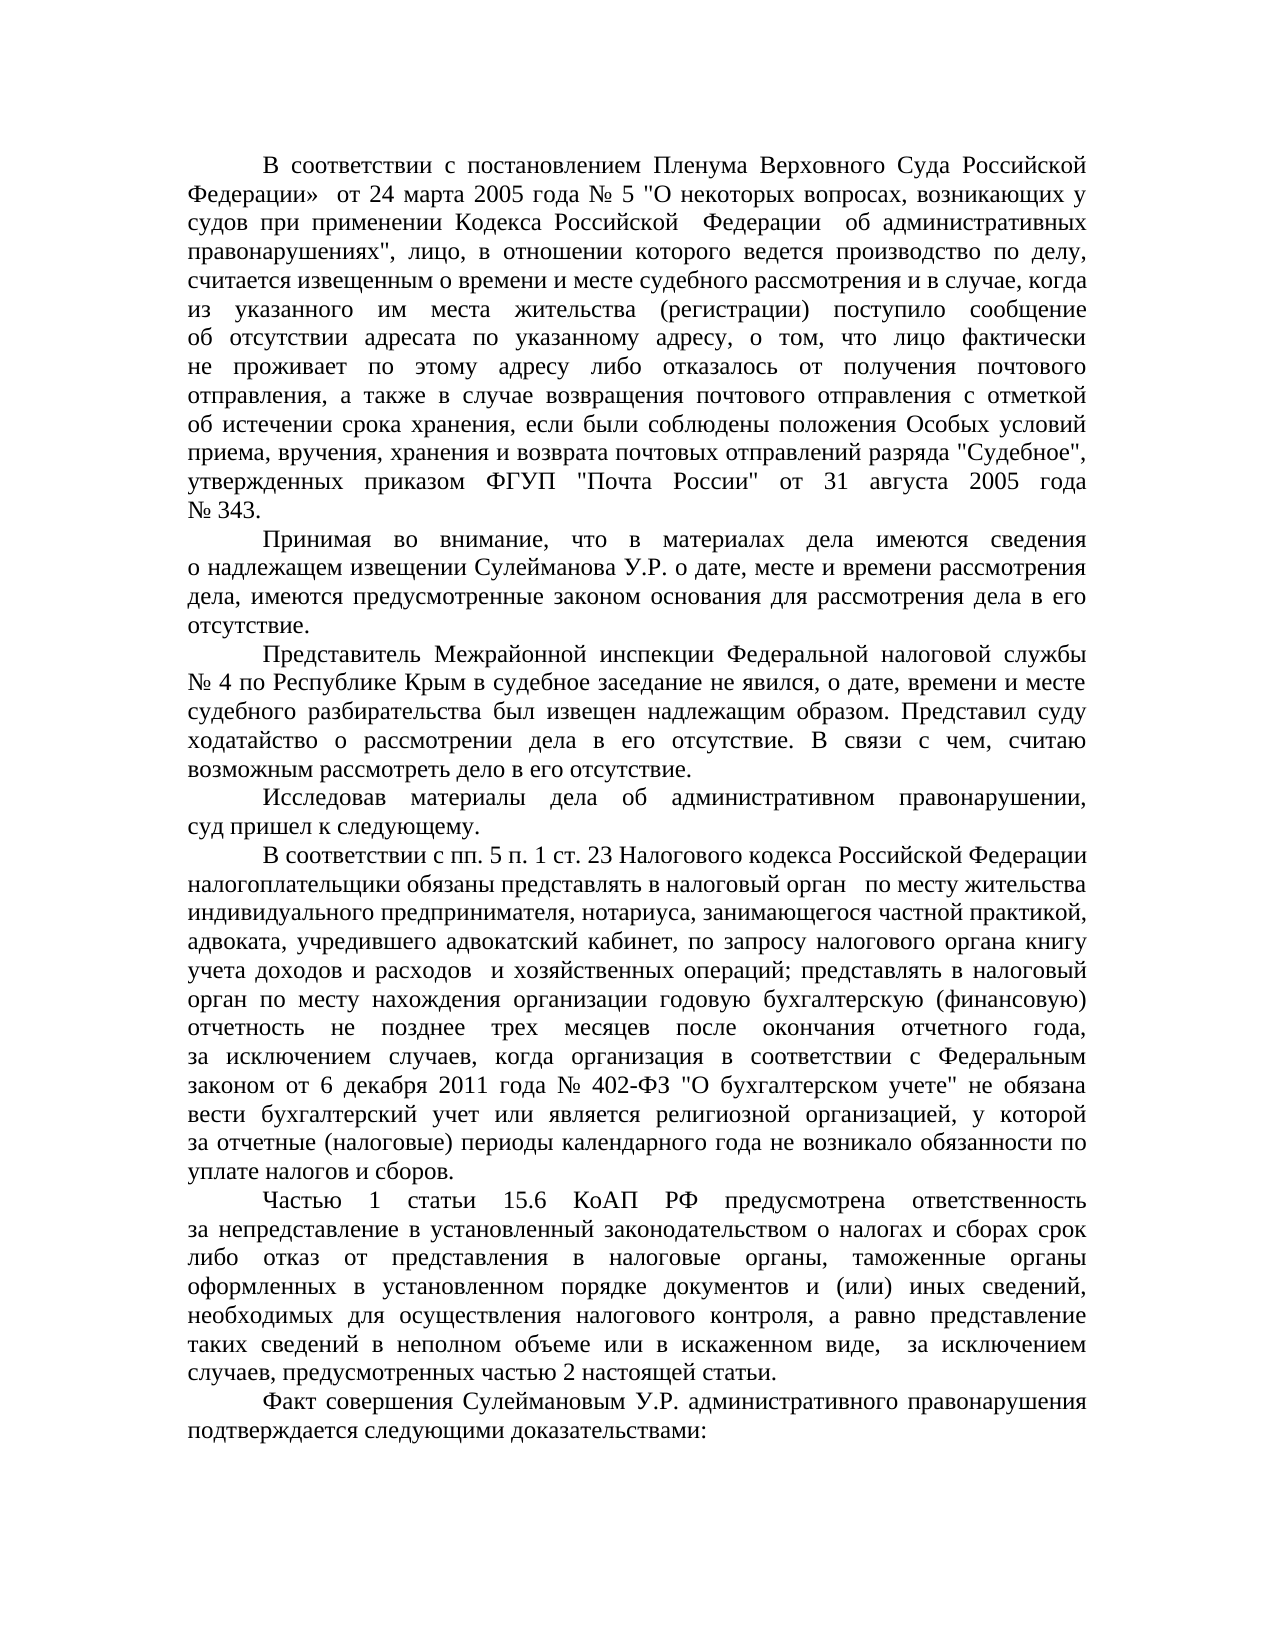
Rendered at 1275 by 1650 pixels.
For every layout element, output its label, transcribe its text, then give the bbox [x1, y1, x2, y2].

text В соответствии с пп. 5 п. 1 ст. 23 Налогового кодекса Российской Федерации налогоплательщики обязаны представлять в налоговый орган по месту жительства индивидуального предпринимателя, нотариуса, занимающегося частной практикой, адвоката, учредившего адвокатский кабинет, по запросу налогового органа книгу учета доходов и расходов и хозяйственных операций; представлять в налоговый орган по месту нахождения организации годовую бухгалтерскую (финансовую) отчетность не позднее трех месяцев после окончания отчетного года, за исключением случаев, когда организация в соответствии с Федеральным законом от 6 декабря 2011 года № 402-ФЗ "О бухгалтерском учете" не обязана вести бухгалтерский учет или является религиозной организацией, у которой за отчетные (налоговые) периоды календарного года не возникало обязанности по уплате налогов и сборов. [187, 840, 1087, 1185]
text Представитель Межрайонной инспекции Федеральной налоговой службы № 4 по Республике Крым в судебное заседание не явился, о дате, времени и месте судебного разбирательства был извещен надлежащим образом. Представил суду ходатайство о рассмотрении дела в его отсутствие. В связи с чем, считаю возможным рассмотреть дело в его отсутствие. [187, 639, 1087, 782]
text Частью 1 статьи 15.6 КоАП РФ предусмотрена ответственность за непредставление в установленный законодательством о налогах и сборах срок либо отказ от представления в налоговые органы, таможенные органы оформленных в установленном порядке документов и (или) иных сведений, необходимых для осуществления налогового контроля, а равно представление таких сведений в неполном объеме или в искаженном виде, за исключением случаев, предусмотренных частью 2 настоящей статьи. [187, 1185, 1087, 1386]
text Принимая во внимание, что в материалах дела имеются сведения о надлежащем извещении Сулейманова У.Р. о дате, месте и времени рассмотрения дела, имеются предусмотренные законом основания для рассмотрения дела в его отсутствие. [187, 524, 1087, 639]
text В соответствии с постановлением Пленума Верховного Суда Российской Федерации» от 24 марта 2005 года № 5 "О некоторых вопросах, возникающих у судов при применении Кодекса Российской Федерации об административных правонарушениях", лицо, в отношении которого ведется производство по делу, считается извещенным о времени и месте судебного рассмотрения и в случае, когда из указанного им места жительства (регистрации) поступило сообщение об отсутствии адресата по указанному адресу, о том, что лицо фактически не проживает по этому адресу либо отказалось от получения почтового отправления, а также в случае возвращения почтового отправления с отметкой об истечении срока хранения, если были соблюдены положения Особых условий приема, вручения, хранения и возврата почтовых отправлений разряда "Судебное", утвержденных приказом ФГУП "Почта России" от 31 августа 2005 года № 343. [187, 150, 1087, 524]
text Исследовав материалы дела об административном правонарушении, суд пришел к следующему. [187, 782, 1087, 840]
text Факт совершения Сулеймановым У.Р. административного правонарушения подтверждается следующими доказательствами: [187, 1386, 1087, 1444]
